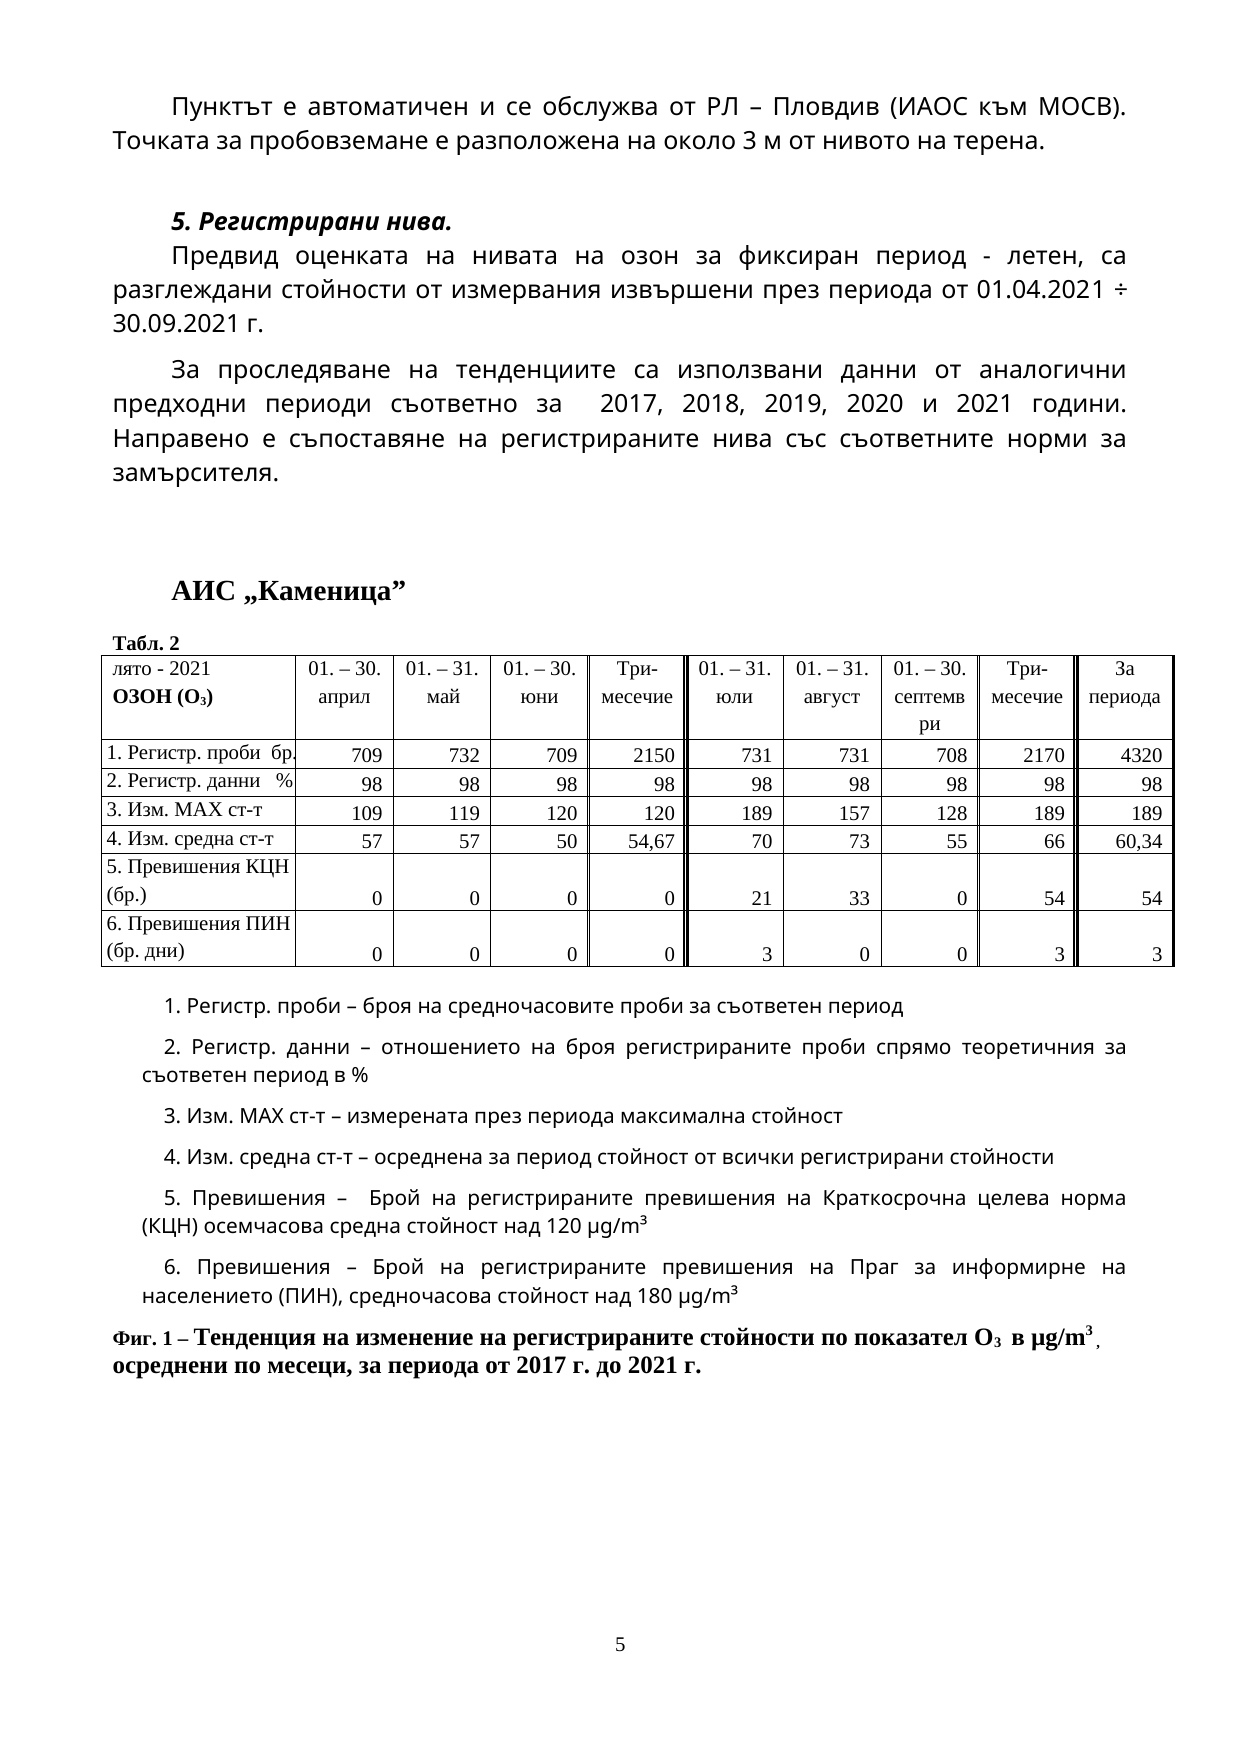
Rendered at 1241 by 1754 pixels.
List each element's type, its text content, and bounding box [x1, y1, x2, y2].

table_cell 0 [882, 854, 977, 909]
subtitle Фиг. 1 – Тенденция на изменение на регистрираните стойности по показател О3 в µg/m3 , осреднени по месеци, за периода от 2017 г. до 2021 г. [112, 1322, 1128, 1379]
table_cell 157 [784, 797, 881, 825]
table_cell 0 [491, 911, 587, 966]
table_cell 0 [394, 854, 490, 909]
table_cell 33 [784, 854, 881, 909]
table_cell 0 [784, 911, 881, 966]
table_header За периода [1079, 656, 1172, 739]
table_cell 731 [784, 740, 881, 767]
table_cell 98 [882, 769, 977, 796]
table_cell 0 [882, 911, 977, 966]
table_header лято - 2021 ОЗОН (О3) [102, 656, 295, 739]
table_cell 189 [689, 797, 783, 825]
table_cell 0 [296, 911, 393, 966]
text Пунктът е автоматичен и се обслужва от РЛ – Пловдив (ИАОС към МОСВ). Точката за пробовземане е разположена на около от нивото на терена. [112, 89, 1128, 157]
text Предвид оценката на нивата на озон за фиксиран период - летен, са разглеждани стойности от измервания извършени през периода от 01.04.2021 ÷ 30.09.2021 г. [112, 237, 1128, 339]
table_cell 2170 [980, 740, 1073, 767]
table_cell 709 [296, 740, 393, 767]
table_cell 54,67 [590, 826, 683, 853]
table_cell 70 [689, 826, 783, 853]
table_cell 3 [1079, 911, 1172, 966]
table_header Три- месечие [590, 656, 683, 739]
text 2. Регистр. данни – отношението на броя регистрираните проби спрямо теоретичния за съответен период в % [142, 1032, 1128, 1089]
table_cell 55 [882, 826, 977, 853]
table_cell 5. Превишения КЦН (бр.) [102, 854, 295, 909]
table_cell 98 [1079, 769, 1172, 796]
table_cell 98 [491, 769, 587, 796]
subtitle Табл. 2 [112, 631, 1128, 655]
table_header 01. – 31. май [394, 656, 490, 739]
table_cell 1. Регистр. проби бр. [102, 740, 295, 767]
table_cell 66 [980, 826, 1073, 853]
table_header 01. – 30. юни [491, 656, 587, 739]
table_cell 4320 [1079, 740, 1172, 767]
table_cell 0 [394, 911, 490, 966]
subtitle 5. Регистрирани нива. [112, 203, 1128, 237]
table_cell 120 [491, 797, 587, 825]
table_cell 0 [296, 854, 393, 909]
table_header 01. – 31. август [784, 656, 881, 739]
table_cell 109 [296, 797, 393, 825]
table_cell 54 [1079, 854, 1172, 909]
table_cell 2150 [590, 740, 683, 767]
text За проследяване на тенденциите са използвани данни от аналогични предходни периоди съответно за 2017, 2018, 2019, 2020 и 2021 години. Направено е съпоставяне на регистрираните нива със съответните норми за замърсителя. [112, 352, 1128, 488]
table_cell 709 [491, 740, 587, 767]
table_cell 2. Регистр. данни % [102, 769, 295, 796]
table_cell 21 [689, 854, 783, 909]
table_header 01. – 30. септември [882, 656, 977, 739]
table_cell 0 [590, 854, 683, 909]
table_cell 708 [882, 740, 977, 767]
table_cell 189 [1079, 797, 1172, 825]
table_cell 731 [689, 740, 783, 767]
table_cell 98 [394, 769, 490, 796]
table_cell 98 [784, 769, 881, 796]
table_cell 73 [784, 826, 881, 853]
table_cell 3 [689, 911, 783, 966]
text 6. Превишения – Брой на регистрираните превишения на Праг за информирне на населението (ПИН), средночасова стойност над 180 μg/m³ [142, 1252, 1128, 1309]
table_header 01. – 31. юли [689, 656, 783, 739]
table_cell 4. Изм. средна ст-т [102, 826, 295, 853]
table_cell 119 [394, 797, 490, 825]
table_cell 0 [491, 854, 587, 909]
table_cell 189 [980, 797, 1073, 825]
table_cell 57 [296, 826, 393, 853]
table_cell 3 [980, 911, 1073, 966]
table_cell 50 [491, 826, 587, 853]
table_cell 3. Изм. МАХ ст-т [102, 797, 295, 825]
text 4. Изм. средна ст-т – осреднена за период стойност от всички регистрирани стойности [142, 1142, 1128, 1171]
table_cell 98 [980, 769, 1073, 796]
text 1. Регистр. проби – броя на средночасовите проби за съответен период [142, 991, 1128, 1019]
table_cell 0 [590, 911, 683, 966]
table_cell 128 [882, 797, 977, 825]
text 3. Изм. МАХ ст-т – измерената през периода максимална стойност [142, 1101, 1128, 1130]
table_header Три- месечие [980, 656, 1073, 739]
table_cell 6. Превишения ПИН (бр. дни) [102, 911, 295, 966]
table_cell 98 [689, 769, 783, 796]
table_cell 57 [394, 826, 490, 853]
table_cell 98 [590, 769, 683, 796]
table_cell 98 [296, 769, 393, 796]
table_cell 120 [590, 797, 683, 825]
table_header 01. – 30. април [296, 656, 393, 739]
table_cell 732 [394, 740, 490, 767]
table_cell 54 [980, 854, 1073, 909]
table_cell 60,34 [1079, 826, 1172, 853]
subtitle АИС „Каменица” [112, 573, 1128, 607]
text 5. Превишения – Брой на регистрираните превишения на Краткосрочна целева норма (КЦН) осемчасова средна стойност над 120 μg/m³ [142, 1183, 1128, 1240]
